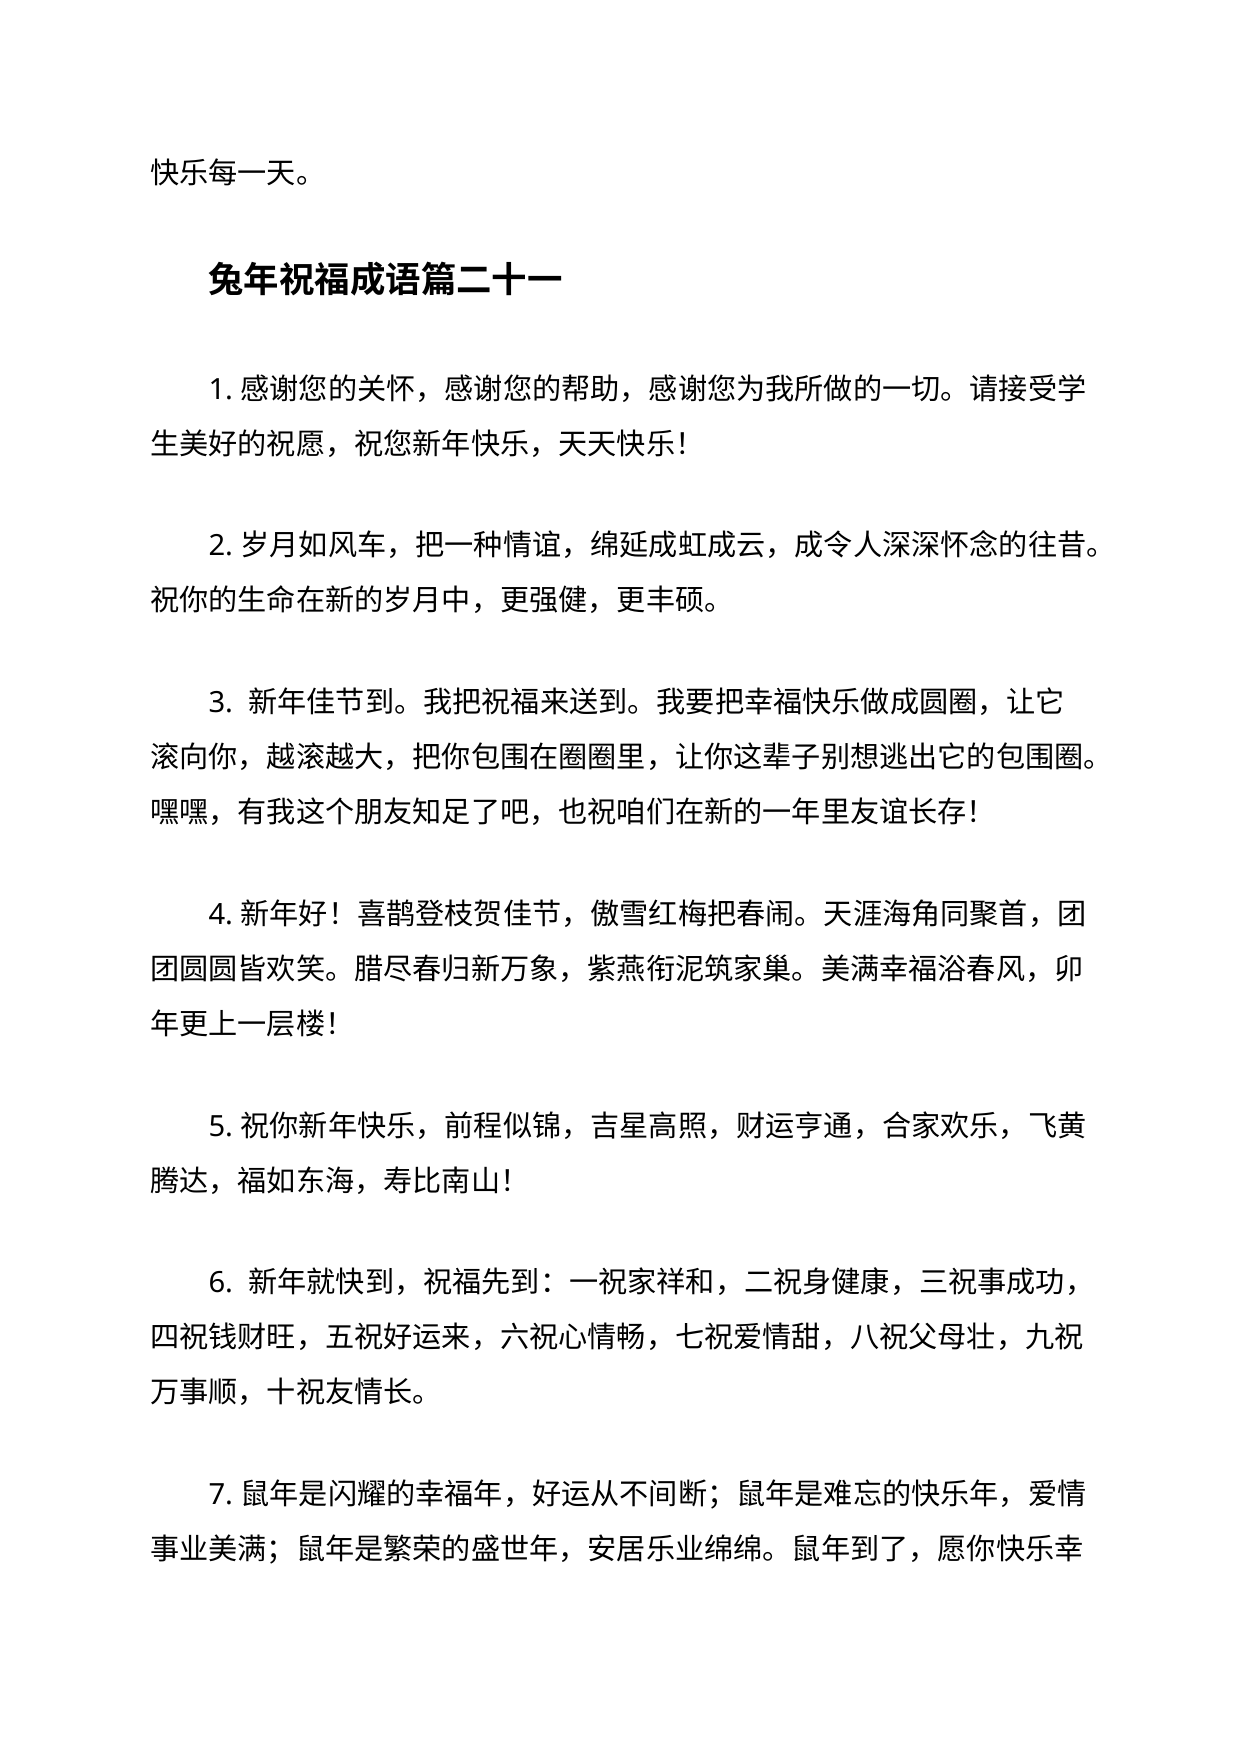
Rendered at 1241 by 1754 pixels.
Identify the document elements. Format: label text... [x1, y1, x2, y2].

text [150, 150, 1090, 192]
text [150, 1471, 1090, 1568]
text 1. 感谢您的关怀，感谢您的帮助，感谢您为我所做的一切。请接受学生美好的祝愿，祝您新年快乐，天天快乐！ [150, 365, 1090, 462]
text 3. 新年佳节到。我把祝福来送到。我要把幸福快乐做成圆圈，让它滚向你，越滚越大，把你包围在圈圈里，让你这辈子别想逃出它的包围圈。嘿嘿，有我这个朋友知足了吧，也祝咱们在新的一年里友谊长存！ [150, 679, 1090, 831]
text 5. 祝你新年快乐，前程似锦，吉星高照，财运亨通，合家欢乐，飞黄腾达，福如东海，寿比南山！ [150, 1102, 1090, 1199]
text 6. 新年就快到，祝福先到：一祝家祥和，二祝身健康，三祝事成功，四祝钱财旺，五祝好运来，六祝心情畅，七祝爱情甜，八祝父母壮，九祝万事顺，十祝友情长。 [150, 1259, 1090, 1411]
text 2. 岁月如风车，把一种情谊，绵延成虹成云，成令人深深怀念的往昔。祝你的生命在新的岁月中，更强健，更丰硕。 [150, 522, 1090, 619]
text 兔年祝福成语篇二十一 [150, 252, 1090, 303]
text 4. 新年好！喜鹊登枝贺佳节，傲雪红梅把春闹。天涯海角同聚首，团团圆圆皆欢笑。腊尽春归新万象，紫燕衔泥筑家巢。美满幸福浴春风，卯年更上一层楼！ [150, 890, 1090, 1043]
